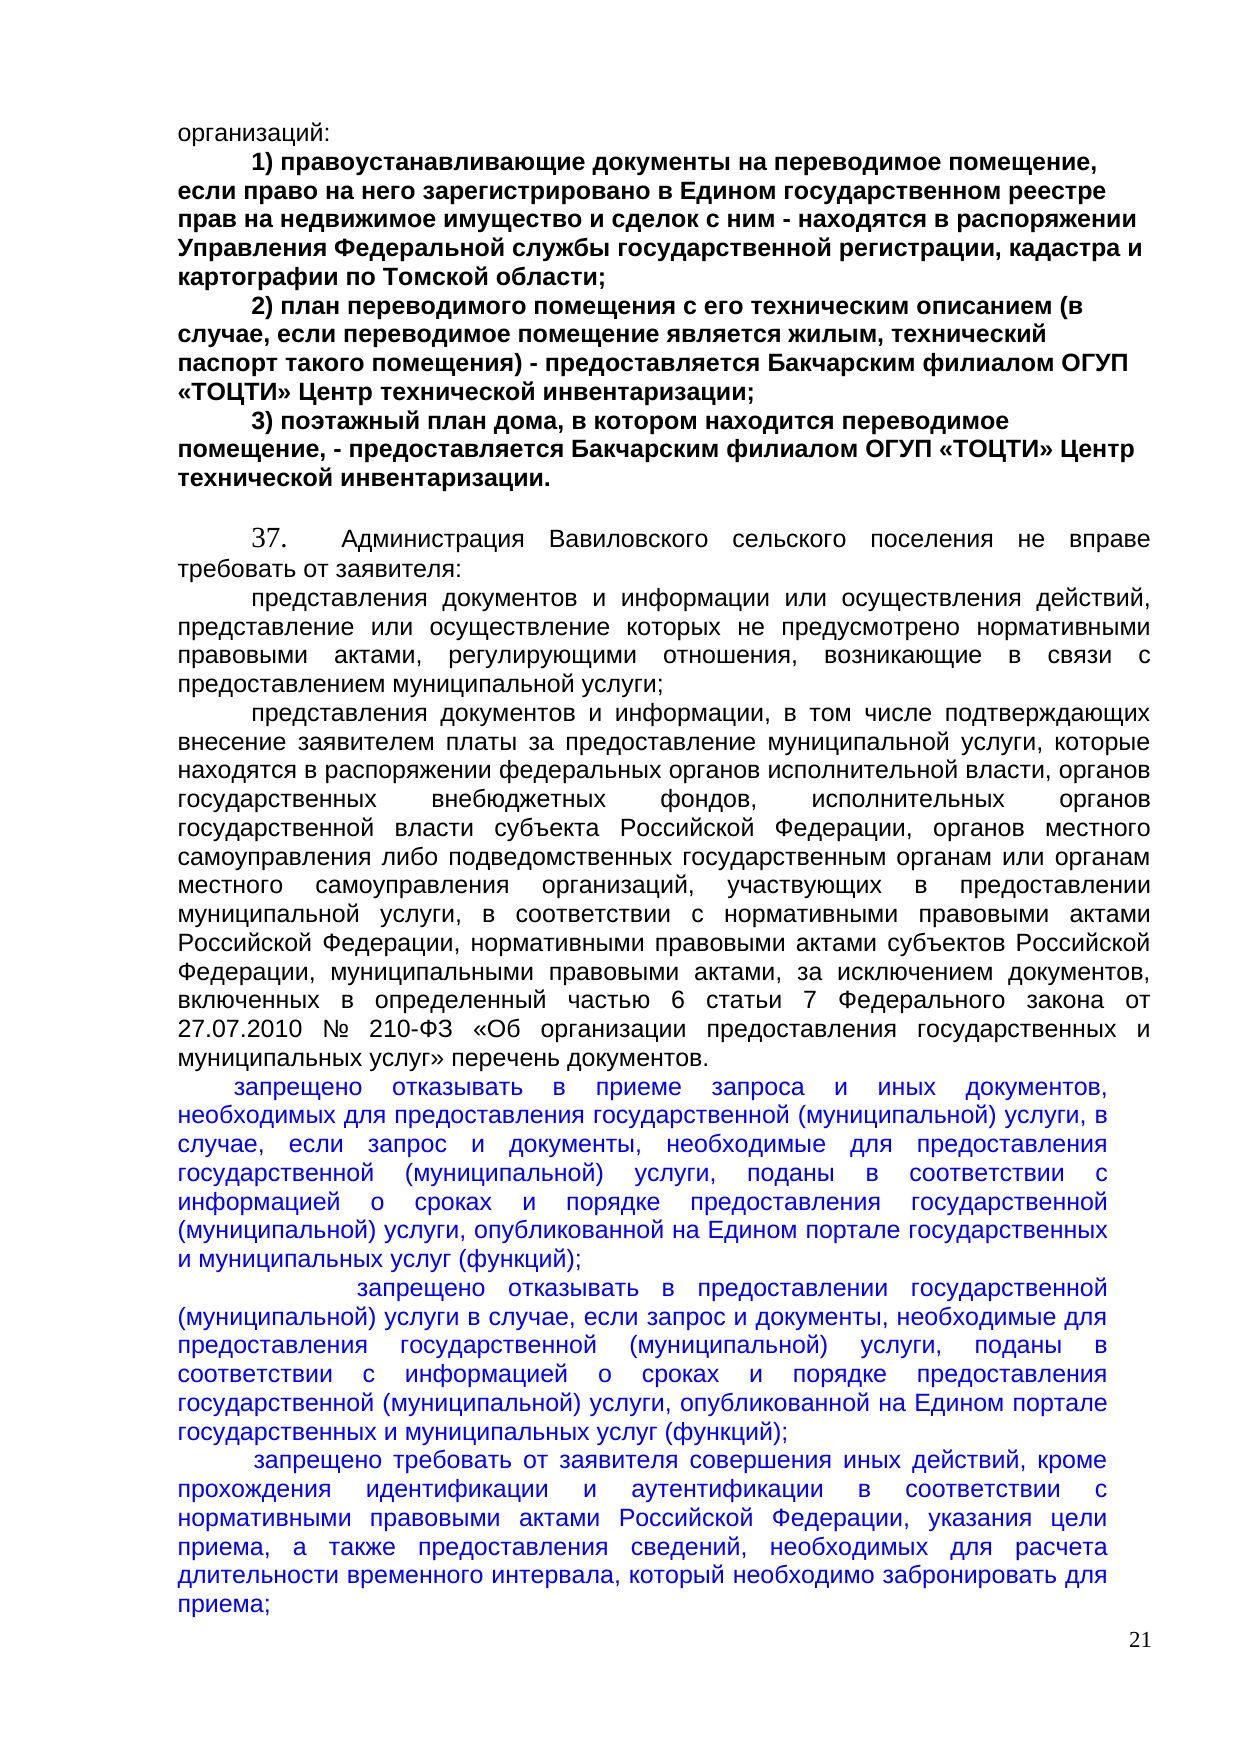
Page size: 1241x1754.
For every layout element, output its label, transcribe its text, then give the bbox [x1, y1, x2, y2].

text 1) правоустанавливающие документы на переводимое помещение, если право на него зарегистрировано в Едином государственном реестре прав на недвижимое имущество и сделок с ним - находятся в распоряжении Управления Федеральной службы государственной регистрации, кадастра и картографии по Томской области; [177, 147, 1152, 291]
text 2) план переводимого помещения с его техническим описанием (в случае, если переводимое помещение является жилым, технический паспорт такого помещения) - предоставляется Бакчарским филиалом ОГУП «ТОЦТИ» Центр технической инвентаризации; [177, 291, 1152, 406]
list Администрация Вавиловского сельского поселения не вправе требовать от заявителя: [177, 521, 1152, 583]
text запрещено отказывать в предоставлении государственной (муниципальной) услуги в случае, если запрос и документы, необходимые для предоставления государственной (муниципальной) услуги, поданы в соответствии с информацией о сроках и порядке предоставления государственной (муниципальной) услуги, опубликованной на Едином портале государственных и муниципальных услуг (функций); [177, 1273, 1108, 1445]
text 3) поэтажный план дома, в котором находится переводимое помещение, - предоставляется Бакчарским филиалом ОГУП «ТОЦТИ» Центр технической инвентаризации. [177, 406, 1152, 492]
text запрещено требовать от заявителя совершения иных действий, кроме прохождения идентификации и аутентификации в соответствии с нормативными правовыми актами Российской Федерации, указания цели приема, а также предоставления сведений, необходимых для расчета длительности временного интервала, который необходимо забронировать для приема; [177, 1445, 1108, 1618]
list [177, 118, 1152, 147]
text запрещено отказывать в приеме запроса и иных документов, необходимых для предоставления государственной (муниципальной) услуги, в случае, если запрос и документы, необходимые для предоставления государственной (муниципальной) услуги, поданы в соответствии с информацией о сроках и порядке предоставления государственной (муниципальной) услуги, опубликованной на Едином портале государственных и муниципальных услуг (функций); [177, 1072, 1108, 1273]
text представления документов и информации или осуществления действий, представление или осуществление которых не предусмотрено нормативными правовыми актами, регулирующими отношения, возникающие в связи с предоставлением муниципальной услуги; [177, 583, 1152, 698]
text представления документов и информации, в том числе подтверждающих внесение заявителем платы за предоставление муниципальной услуги, которые находятся в распоряжении федеральных органов исполнительной власти, органов государственных внебюджетных фондов, исполнительных органов государственной власти субъекта Российской Федерации, органов местного самоуправления либо подведомственных государственным органам или органам местного самоуправления организаций, участвующих в предоставлении муниципальной услуги, в соответствии с нормативными правовыми актами Российской Федерации, нормативными правовыми актами субъектов Российской Федерации, муниципальными правовыми актами, за исключением документов, включенных в определенный частью 6 статьи 7 Федерального закона от 27.07.2010 № 210-ФЗ «Об организации предоставления государственных и муниципальных услуг» перечень документов. [177, 698, 1152, 1072]
